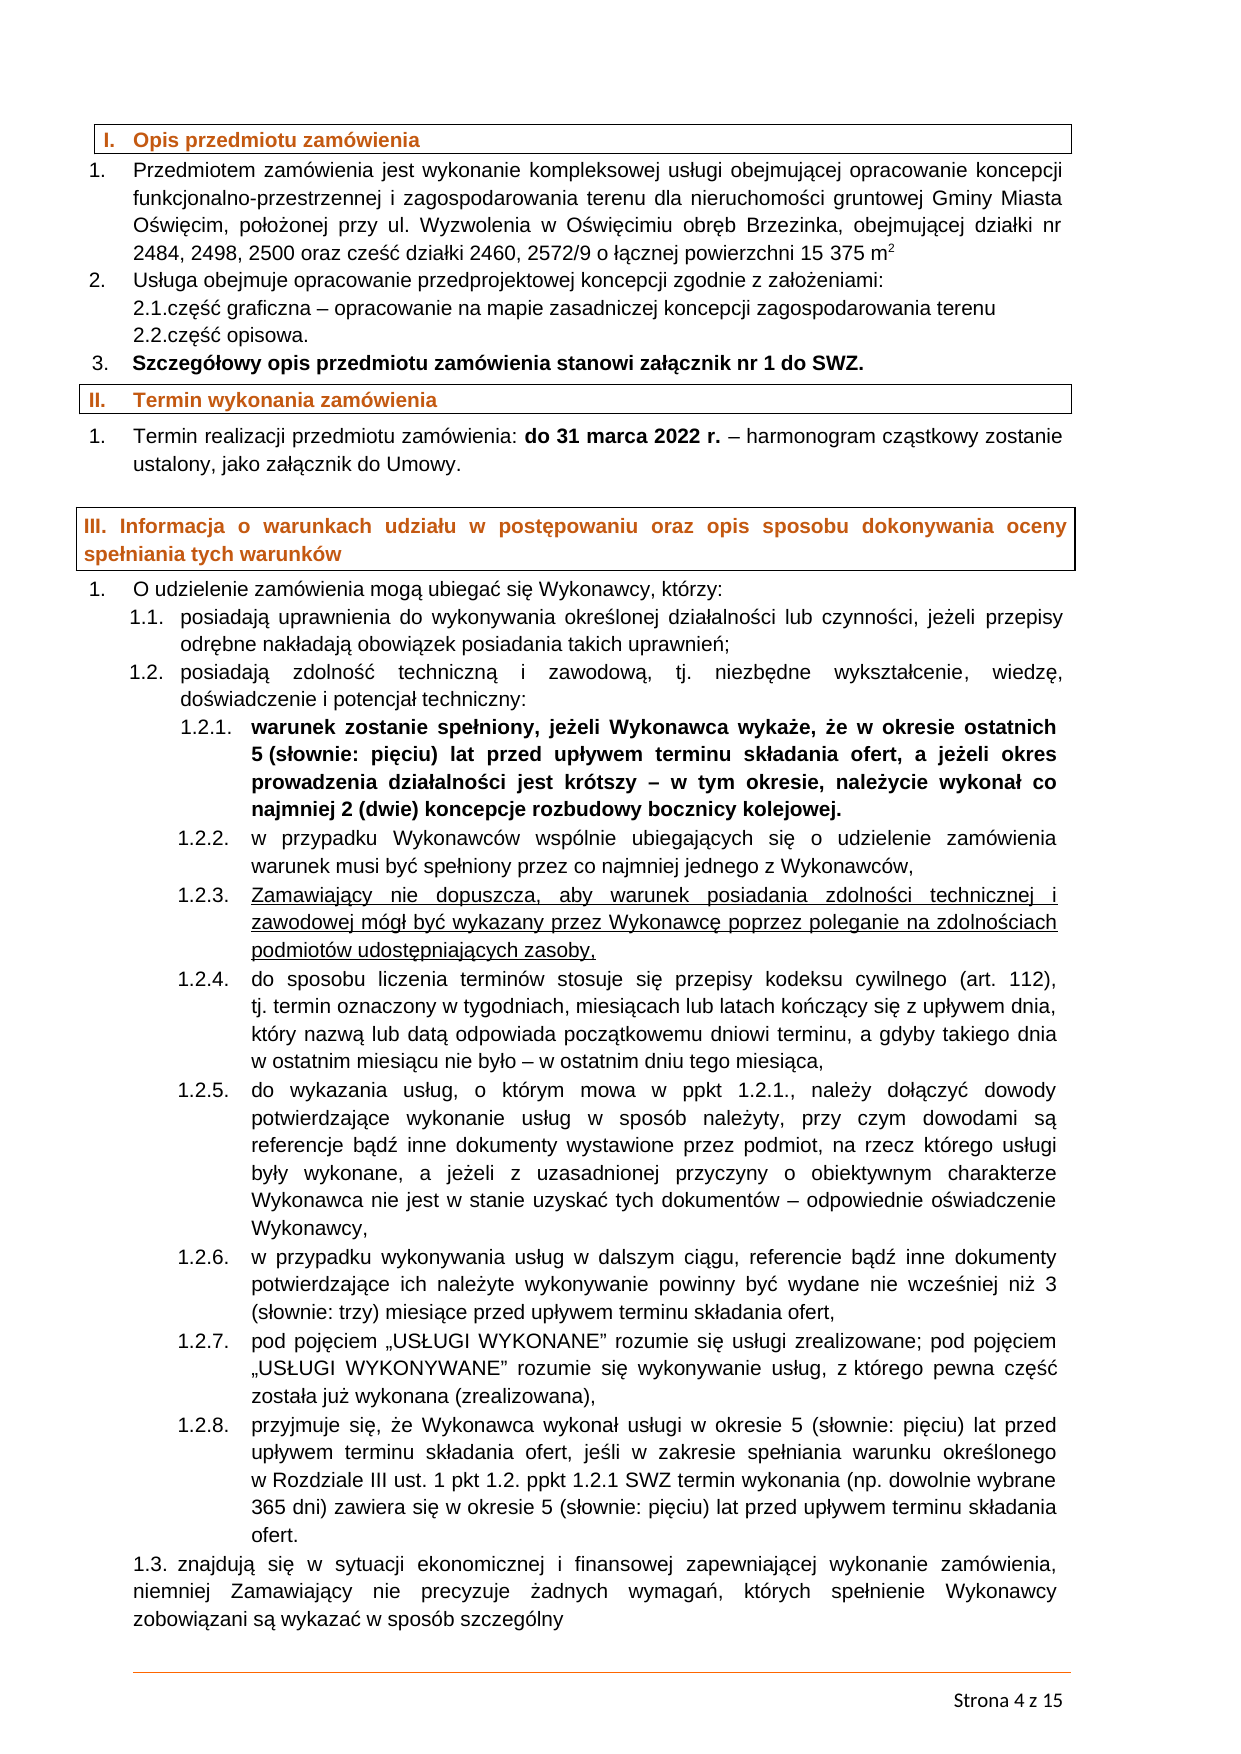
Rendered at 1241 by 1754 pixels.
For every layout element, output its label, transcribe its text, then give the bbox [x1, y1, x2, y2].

list O udzielenie zamówienia mogą ubiegać się Wykonawcy, którzy: [88, 577, 1063, 601]
text 1.3. znajdują się w sytuacji ekonomicznej i finansowej zapewniającej wykonanie zamówienia, niemniej Zamawiający nie precyzuje żadnych wymagań, których spełnienie Wykonawcy zobowiązani są wykazać w sposób szczególny [133, 1551, 1058, 1630]
subtitle Termin wykonania zamówienia [80, 385, 1071, 413]
text 2.2.część opisowa. [133, 323, 1063, 347]
text 3. Szczegółowy opis przedmiotu zamówienia stanowi załącznik nr 1 do SWZ. [92, 351, 1063, 374]
list Przedmiotem zamówienia jest wykonanie kompleksowej usługi obejmującej opracowanie koncepcji funkcjonalno-przestrzennej i zagospodarowania terenu dla nieruchomości gruntowej Gminy Miasta Oświęcim, położonej przy ul. Wyzwolenia w Oświęcimiu obręb Brzezinka, obejmującej działki nr 2484, 2498, 2500 oraz cześć działki 2460, 2572/9 o łącznej powierzchni 15 375 m2 [88, 158, 1063, 264]
text 1.2.7. pod pojęciem „USŁUGI WYKONANE” rozumie się usługi zrealizowane; pod pojęciem „USŁUGI WYKONYWANE” rozumie się wykonywanie usług, z którego pewna część została już wykonana (zrealizowana), [177, 1328, 1058, 1407]
list Termin realizacji przedmiotu zamówienia: do 31 marca 2022 r. – harmonogram cząstkowy zostanie ustalony, jako załącznik do Umowy. [88, 424, 1063, 476]
list posiadają uprawnienia do wykonywania określonej działalności lub czynności, jeżeli przepisy odrębne nakładają obowiązek posiadania takich uprawnień; [129, 605, 1063, 656]
text 1.2.6. w przypadku wykonywania usług w dalszym ciągu, referencie bądź inne dokumenty potwierdzające ich należyte wykonywanie powinny być wydane nie wcześniej niż 3 (słownie: trzy) miesiące przed upływem terminu składania ofert, [177, 1244, 1058, 1323]
list Usługa obejmuje opracowanie przedprojektowej koncepcji zgodnie z założeniami: [88, 268, 1063, 292]
text 1.2.2. w przypadku Wykonawców wspólnie ubiegających się o udzielenie zamówienia warunek musi być spełniony przez co najmniej jednego z Wykonawców, [177, 826, 1058, 878]
text 1.2.5. do wykazania usług, o którym mowa w ppkt 1.2.1., należy dołączyć dowody potwierdzające wykonanie usług w sposób należyty, przy czym dowodami są referencje bądź inne dokumenty wystawione przez podmiot, na rzecz którego usługi były wykonane, a jeżeli z uzasadnionej przyczyny o obiektywnym charakterze Wykonawca nie jest w stanie uzyskać tych dokumentów – odpowiednie oświadczenie Wykonawcy, [177, 1078, 1058, 1239]
text 1.2.8. przyjmuje się, że Wykonawca wykonał usługi w okresie 5 (słownie: pięciu) lat przed upływem terminu składania ofert, jeśli w zakresie spełniania warunku określonego w Rozdziale III ust. 1 pkt 1.2. ppkt 1.2.1 SWZ termin wykonania (np. dowolnie wybrane 365 dni) zawiera się w okresie 5 (słownie: pięciu) lat przed upływem terminu składania ofert. [177, 1412, 1058, 1546]
text 1.2.3. Zamawiający nie dopuszcza, aby warunek posiadania zdolności technicznej i zawodowej mógł być wykazany przez Wykonawcę poprzez poleganie na zdolnościach podmiotów udostępniających zasoby, [177, 883, 1058, 962]
text 1.2.4. do sposobu liczenia terminów stosuje się przepisy kodeksu cywilnego (art. 112), tj. termin oznaczony w tygodniach, miesiącach lub latach kończący się z upływem dnia, który nazwą lub datą odpowiada początkowemu dniowi terminu, a gdyby takiego dnia w ostatnim miesiącu nie było – w ostatnim dniu tego miesiąca, [177, 967, 1058, 1073]
text 1.2.1. warunek zostanie spełniony, jeżeli Wykonawca wykaże, że w okresie ostatnich 5 (słownie: pięciu) lat przed upływem terminu składania ofert, a jeżeli okres prowadzenia działalności jest krótszy – w tym okresie, należycie wykonał co najmniej 2 (dwie) koncepcje rozbudowy bocznicy kolejowej. [180, 715, 1058, 821]
text 2.1.część graficzna – opracowanie na mapie zasadniczej koncepcji zagospodarowania terenu [133, 296, 1063, 319]
list posiadają zdolność techniczną i zawodową, tj. niezbędne wykształcenie, wiedzę, doświadczenie i potencjał techniczny: [129, 660, 1063, 711]
subtitle Opis przedmiotu zamówienia [95, 125, 1071, 153]
table_header III. Informacja o warunkach udziału w postępowaniu oraz opis sposobu dokonywania oceny spełniania tych warunków [77, 508, 1074, 570]
